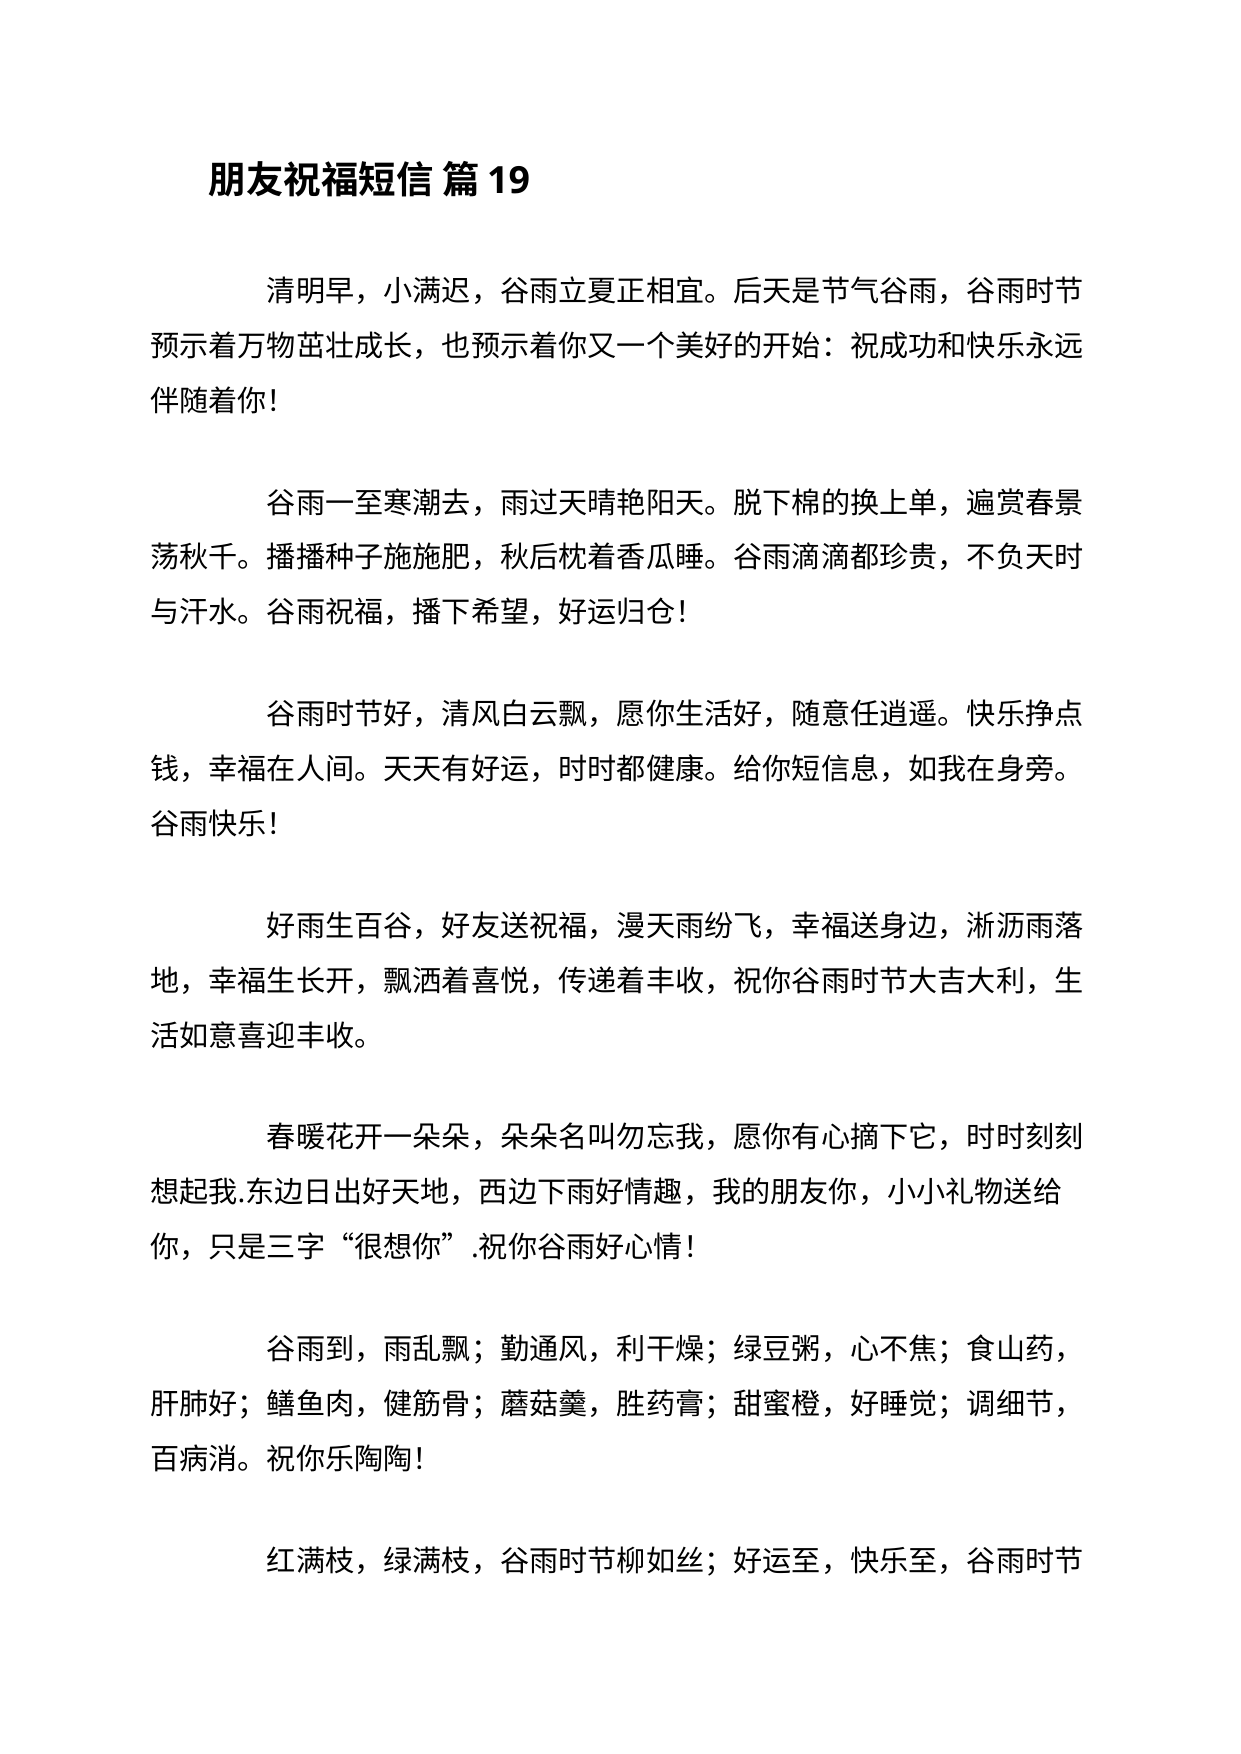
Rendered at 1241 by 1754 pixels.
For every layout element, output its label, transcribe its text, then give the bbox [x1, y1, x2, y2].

text 清明早，小满迟，谷雨立夏正相宜。后天是节气谷雨，谷雨时节预示着万物茁壮成长，也预示着你又一个美好的开始：祝成功和快乐永远伴随着你！ [150, 268, 1090, 420]
text 谷雨时节好，清风白云飘，愿你生活好，随意任逍遥。快乐挣点钱，幸福在人间。天天有好运，时时都健康。给你短信息，如我在身旁。谷雨快乐！ [150, 691, 1090, 843]
text 谷雨一至寒潮去，雨过天晴艳阳天。脱下棉的换上单，遍赏春景荡秋千。播播种子施施肥，秋后枕着香瓜睡。谷雨滴滴都珍贵，不负天时与汗水。谷雨祝福，播下希望，好运归仓！ [150, 479, 1090, 631]
text 好雨生百谷，好友送祝福，漫天雨纷飞，幸福送身边，淅沥雨落地，幸福生长开，飘洒着喜悦，传递着丰收，祝你谷雨时节大吉大利，生活如意喜迎丰收。 [150, 902, 1090, 1054]
text 朋友祝福短信 篇19 [150, 150, 1090, 204]
text 春暖花开一朵朵，朵朵名叫勿忘我，愿你有心摘下它，时时刻刻想起我.东边日出好天地，西边下雨好情趣，我的朋友你，小小礼物送给你，只是三字“很想你”.祝你谷雨好心情！ [150, 1114, 1090, 1266]
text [150, 1537, 1090, 1579]
text 谷雨到，雨乱飘；勤通风，利干燥；绿豆粥，心不焦；食山药，肝肺好；鳝鱼肉，健筋骨；蘑菇羹，胜药膏；甜蜜橙，好睡觉；调细节，百病消。祝你乐陶陶！ [150, 1326, 1090, 1478]
